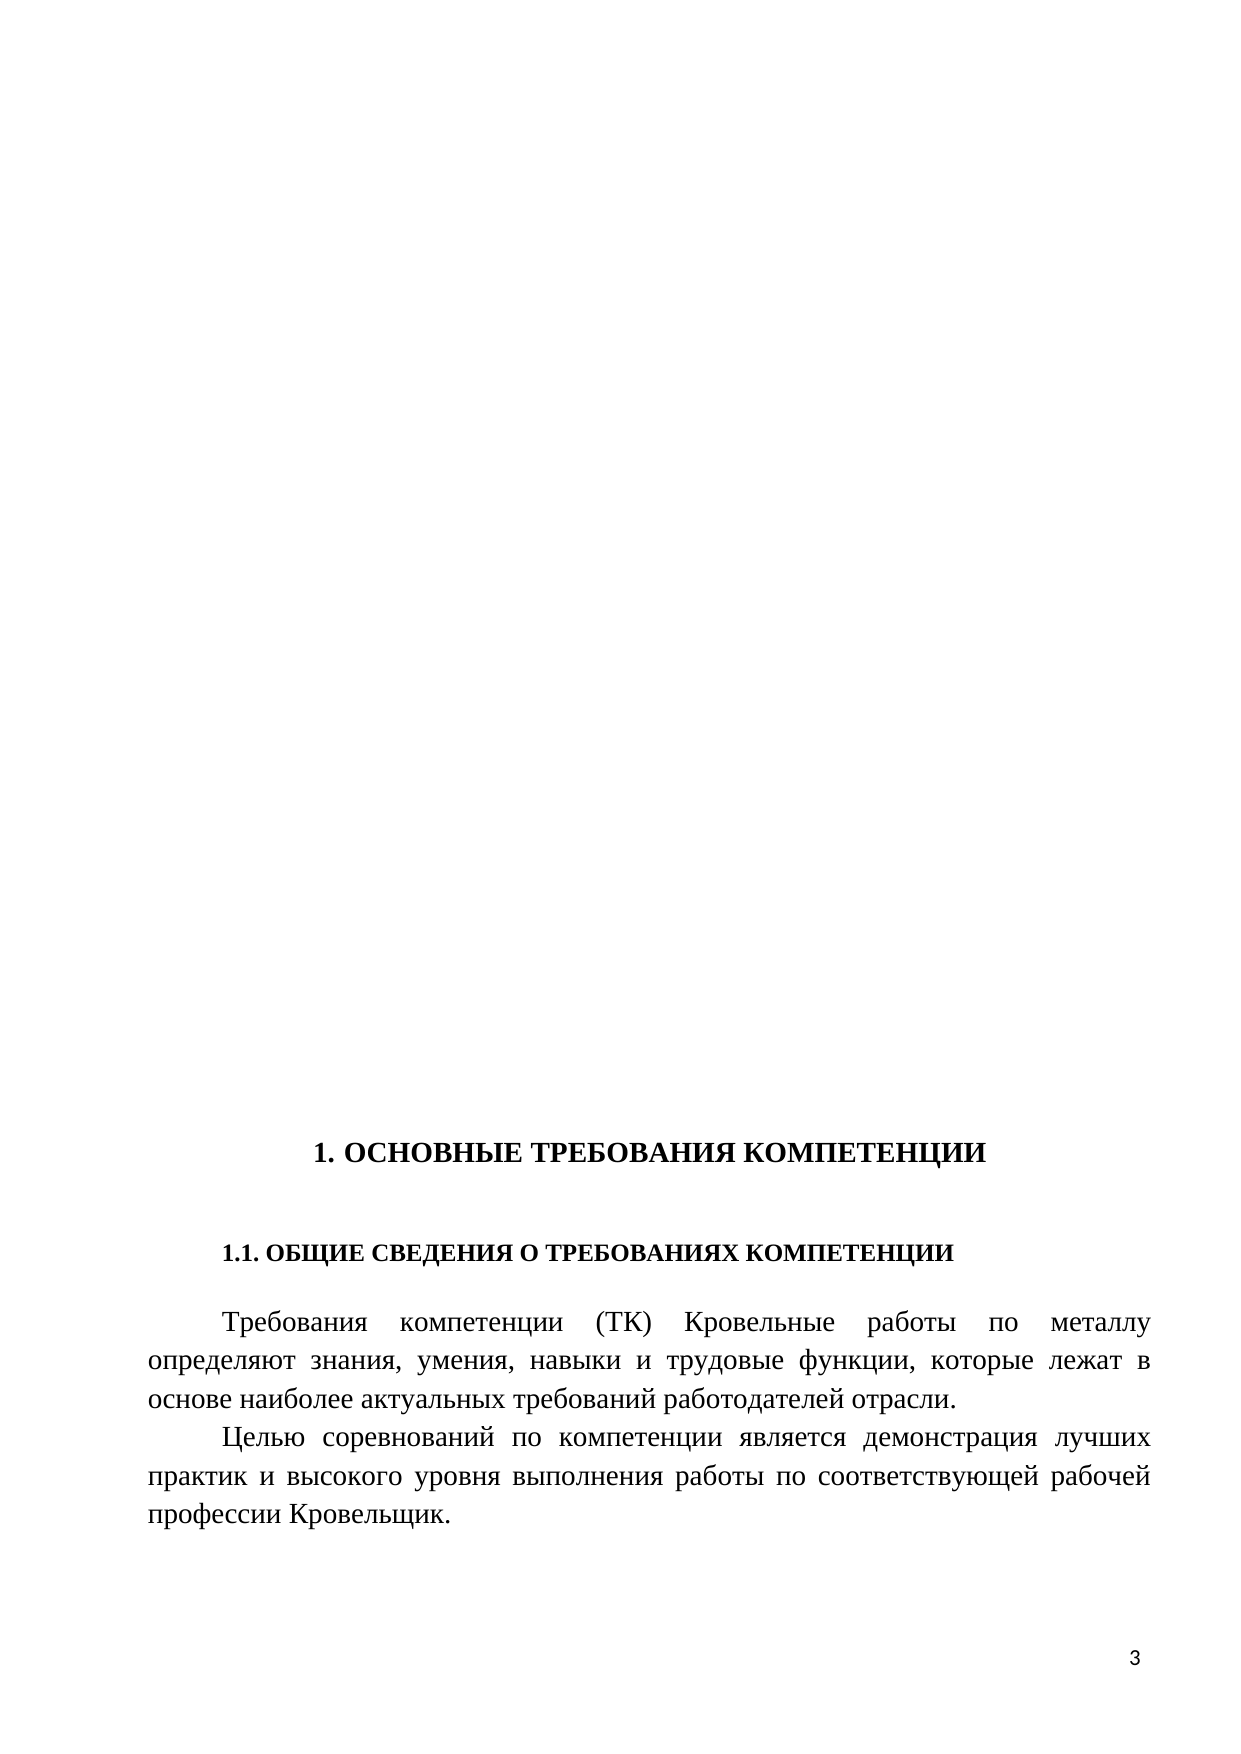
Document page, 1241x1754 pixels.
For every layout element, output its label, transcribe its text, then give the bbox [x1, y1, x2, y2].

text 1. ОСНОВНЫЕ ТРЕБОВАНИЯ КОМПЕТЕНЦИИ [148, 1135, 1152, 1168]
text 1.1. ОБЩИЕ СВЕДЕНИЯ О ТРЕБОВАНИЯХ КОМПЕТЕНЦИИ [148, 1238, 1152, 1267]
text Требования компетенции (ТК) Кровельные работы по металлу определяют знания, умения, навыки и трудовые функции, которые лежат в основе наиболее актуальных требований работодателей отрасли. [148, 1304, 1152, 1414]
text Целью соревнований по компетенции является демонстрация лучших практик и высокого уровня выполнения работы по соответствующей рабочей профессии Кровельщик. [148, 1419, 1152, 1530]
